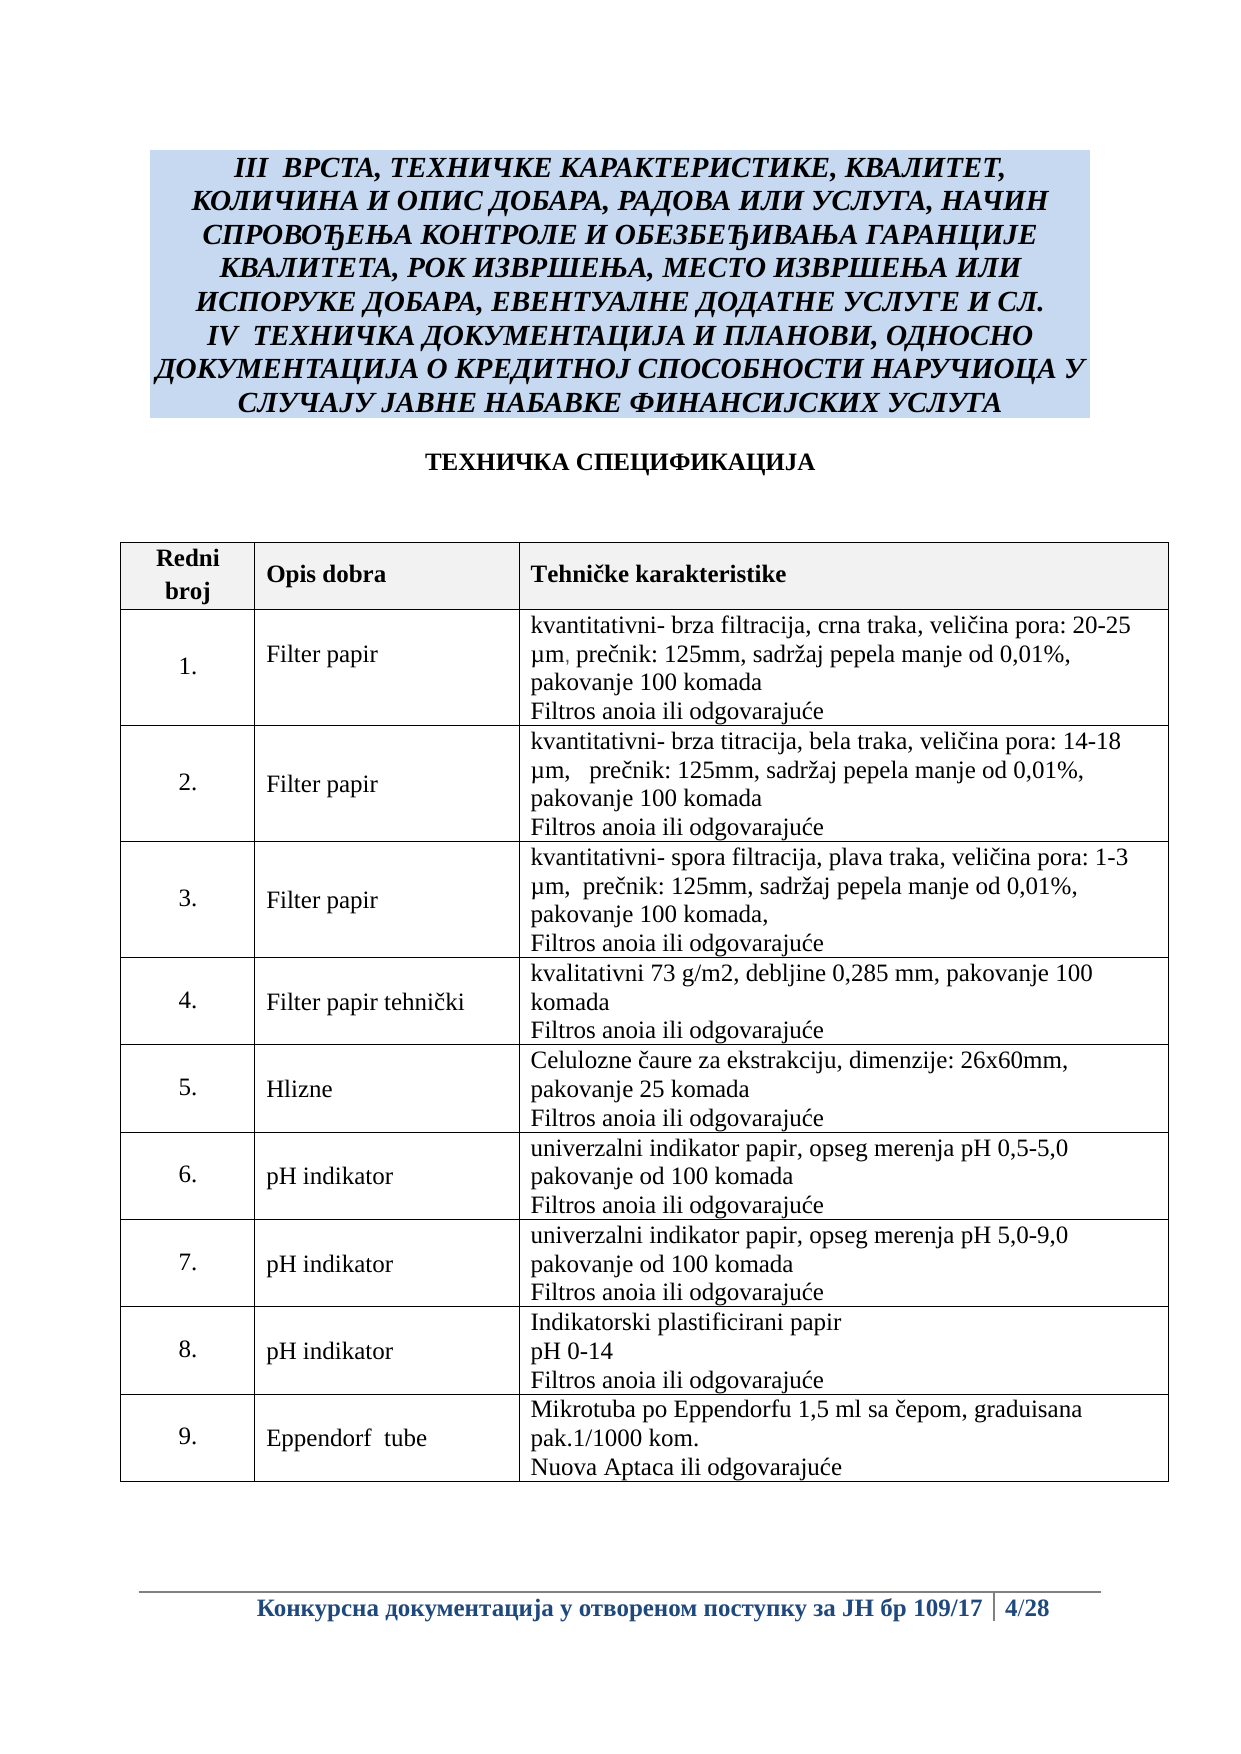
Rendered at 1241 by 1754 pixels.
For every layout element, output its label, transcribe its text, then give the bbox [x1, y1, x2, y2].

table_cell 4. [121, 958, 254, 1044]
table_cell pH indikator [255, 1133, 519, 1219]
table_cell 7. [121, 1220, 254, 1306]
table_cell 2. [121, 726, 254, 841]
table_cell kvantitativni- spora filtracija, plava traka, veličina pora: 1-3 µm, prečnik: 125mm, sadržaj pepela manje od 0,01%, pakovanje 100 komada, Filtros anoia ili odgovarajuće [520, 842, 1168, 957]
table_cell 8. [121, 1307, 254, 1393]
table_header Opis dobra [255, 543, 519, 609]
table_cell univerzalni indikator papir, opseg merenja pH 0,5-5,0 pakovanje od 100 komada Filtros anoia ili odgovarajuće [520, 1133, 1168, 1219]
table_cell Mikrotuba po Eppendorfu 1,5 ml sa čepom, graduisana pak.1/1000 kom. Nuova Aptaca ili odgovarajuće [520, 1395, 1168, 1481]
table_cell kvantitativni- brza titracija, bela traka, veličina pora: 14-18 µm, prečnik: 125mm, sadržaj pepela manje od 0,01%, pakovanje 100 komada Filtros anoia ili odgovarajuće [520, 726, 1168, 841]
table_cell 5. [121, 1045, 254, 1132]
table_cell Indikatorski plastificirani papir pH 0-14 Filtros anoia ili odgovarajuće [520, 1307, 1168, 1393]
text III ВРСТА, ТЕХНИЧКЕ КАРАКТЕРИСТИКЕ, КВАЛИТЕТ, КОЛИЧИНА И ОПИС ДОБАРА, РАДОВА ИЛИ УСЛУГА, НАЧИН СПРОВОЂЕЊА КОНТРОЛЕ И ОБЕЗБЕЂИВАЊА ГАРАНЦИЈЕ КВАЛИТЕТА, РОК ИЗВРШЕЊА, МЕСТО ИЗВРШЕЊА ИЛИ ИСПОРУКЕ ДОБАРА, ЕВЕНТУАЛНЕ ДОДАТНЕ УСЛУГЕ И СЛ. [150, 150, 1090, 318]
table_cell Filter papir [255, 610, 519, 725]
table_cell kvantitativni- brza filtracija, crna traka, veličina pora: 20-25 µm, prečnik: 125mm, sadržaj pepela manje od 0,01%, pakovanje 100 komada Filtros anoia ili odgovarajuće [520, 610, 1168, 725]
table_cell Filter papir [255, 842, 519, 957]
table_cell Hlizne [255, 1045, 519, 1132]
text ТЕХНИЧКА СПЕЦИФИКАЦИЈА [150, 447, 1090, 476]
table_cell 9. [121, 1395, 254, 1481]
table_cell pH indikator [255, 1307, 519, 1393]
table_cell kvalitativni 73 g/m2, debljine 0,285 mm, pakovanje 100 komada Filtros anoia ili odgovarajuće [520, 958, 1168, 1044]
table_cell Eppendorf tube [255, 1395, 519, 1481]
table_header Tehničke karakteristike [520, 543, 1168, 609]
table_cell 6. [121, 1133, 254, 1219]
table_cell 1. [121, 610, 254, 725]
table_header Redni broj [121, 543, 254, 609]
table_cell Filter papir [255, 726, 519, 841]
table_cell Celulozne čaure za ekstrakciju, dimenzije: 26x60mm, pakovanje 25 komada Filtros anoia ili odgovarajuće [520, 1045, 1168, 1132]
table_cell 3. [121, 842, 254, 957]
table_cell univerzalni indikator papir, opseg merenja pH 5,0-9,0 pakovanje od 100 komada Filtros anoia ili odgovarajuće [520, 1220, 1168, 1306]
table_cell Filter papir tehnički [255, 958, 519, 1044]
table_cell pH indikator [255, 1220, 519, 1306]
text IV ТЕХНИЧКА ДОКУМЕНТАЦИЈА И ПЛАНОВИ, ОДНОСНО ДОКУМЕНТАЦИЈА О КРЕДИТНОЈ СПОСОБНОСТИ НАРУЧИОЦА У СЛУЧАЈУ ЈАВНЕ НАБАВКЕ ФИНАНСИЈСКИХ УСЛУГА [150, 318, 1090, 418]
